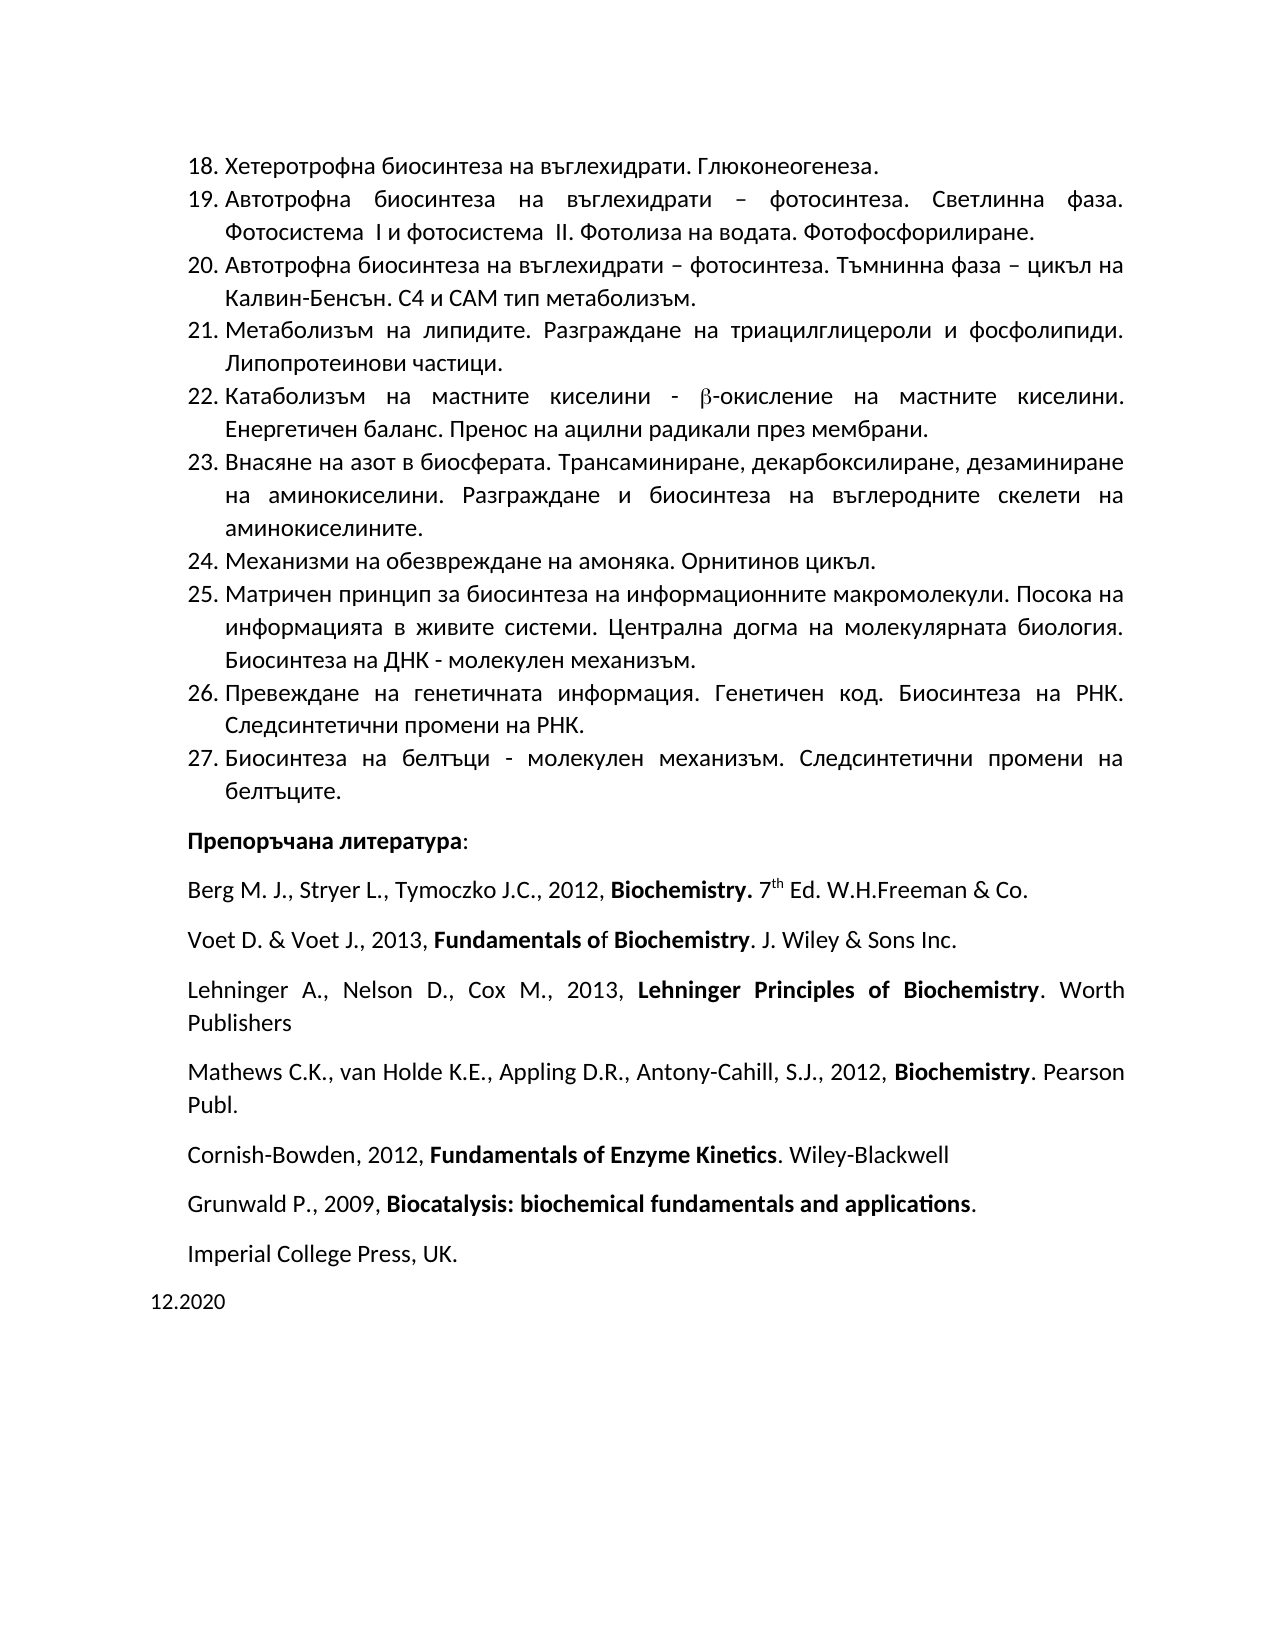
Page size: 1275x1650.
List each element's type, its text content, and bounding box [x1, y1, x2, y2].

list Хетеротрофна биосинтеза на въглехидрати. Глюконеогенеза. [187, 150, 1125, 181]
list Метаболизъм на липидите. Разграждане на триацилглицероли и фосфолипиди. Липопротеинови частици. [187, 314, 1125, 378]
text Grunwald P., 2009, Biocatalysis: biochemical fundamentals and applications. [187, 1188, 1125, 1219]
text Berg M. J., Stryer L., Tymoczko J.C., 2012, Biochemistry. 7th Ed. W.H.Freeman & Co. [187, 874, 1125, 905]
text 12.2020 [150, 1287, 1125, 1316]
list Автотрофна биосинтеза на въглехидрати – фотосинтеза. Светлинна фаза. Фотосистема I и фотосистема II. Фотолиза на водата. Фотофосфорилиране. [187, 183, 1125, 246]
text Lehninger A., Nelson D., Cox M., 2013, Lehninger Principles of Biochemistry. Worth Publishers [187, 974, 1125, 1037]
list Катаболизъм на мастните киселини - -окисление на мастните киселини. Енергетичен баланс. Пренос на ацилни радикали през мембрани. [187, 380, 1125, 444]
text Voet D. & Voet J., 2013, Fundamentals of Biochemistry. J. Wiley & Sons Inc. [187, 924, 1125, 955]
text Препоръчана литература: [187, 825, 1125, 856]
text Cornish-Bowden, 2012, Fundamentals of Enzyme Kinetics. Wiley-Blackwell [187, 1139, 1125, 1169]
list Механизми на обезвреждане на амоняка. Орнитинов цикъл. [187, 545, 1125, 576]
list Биосинтеза на белтъци - молекулен механизъм. Следсинтетични промени на белтъците. [187, 742, 1125, 806]
list Внасяне на азот в биосферата. Трансаминиране, декарбоксилиране, дезаминиране на аминокиселини. Разграждане и биосинтеза на въглеродните скелети на аминокиселините. [187, 446, 1125, 543]
text Imperial College Press, UK. [187, 1238, 1125, 1268]
text Mathews C.K., van Holde K.E., Appling D.R., Antony-Cahill, S.J., 2012, Biochemistry. Pearson Publ. [187, 1056, 1125, 1120]
list Матричен принцип за биосинтеза на информационните макромолекули. Посока на информацията в живите системи. Централна догма на молекулярната биология. Биосинтеза на ДНК - молекулен механизъм. [187, 578, 1125, 674]
list Автотрофна биосинтеза на въглехидрати – фотосинтеза. Тъмнинна фаза – цикъл на Калвин-Бенсън. С4 и САМ тип метаболизъм. [187, 249, 1125, 312]
list Превеждане на генетичната информация. Генетичен код. Биосинтеза на РНК. Следсинтетични промени на РНК. [187, 677, 1125, 740]
